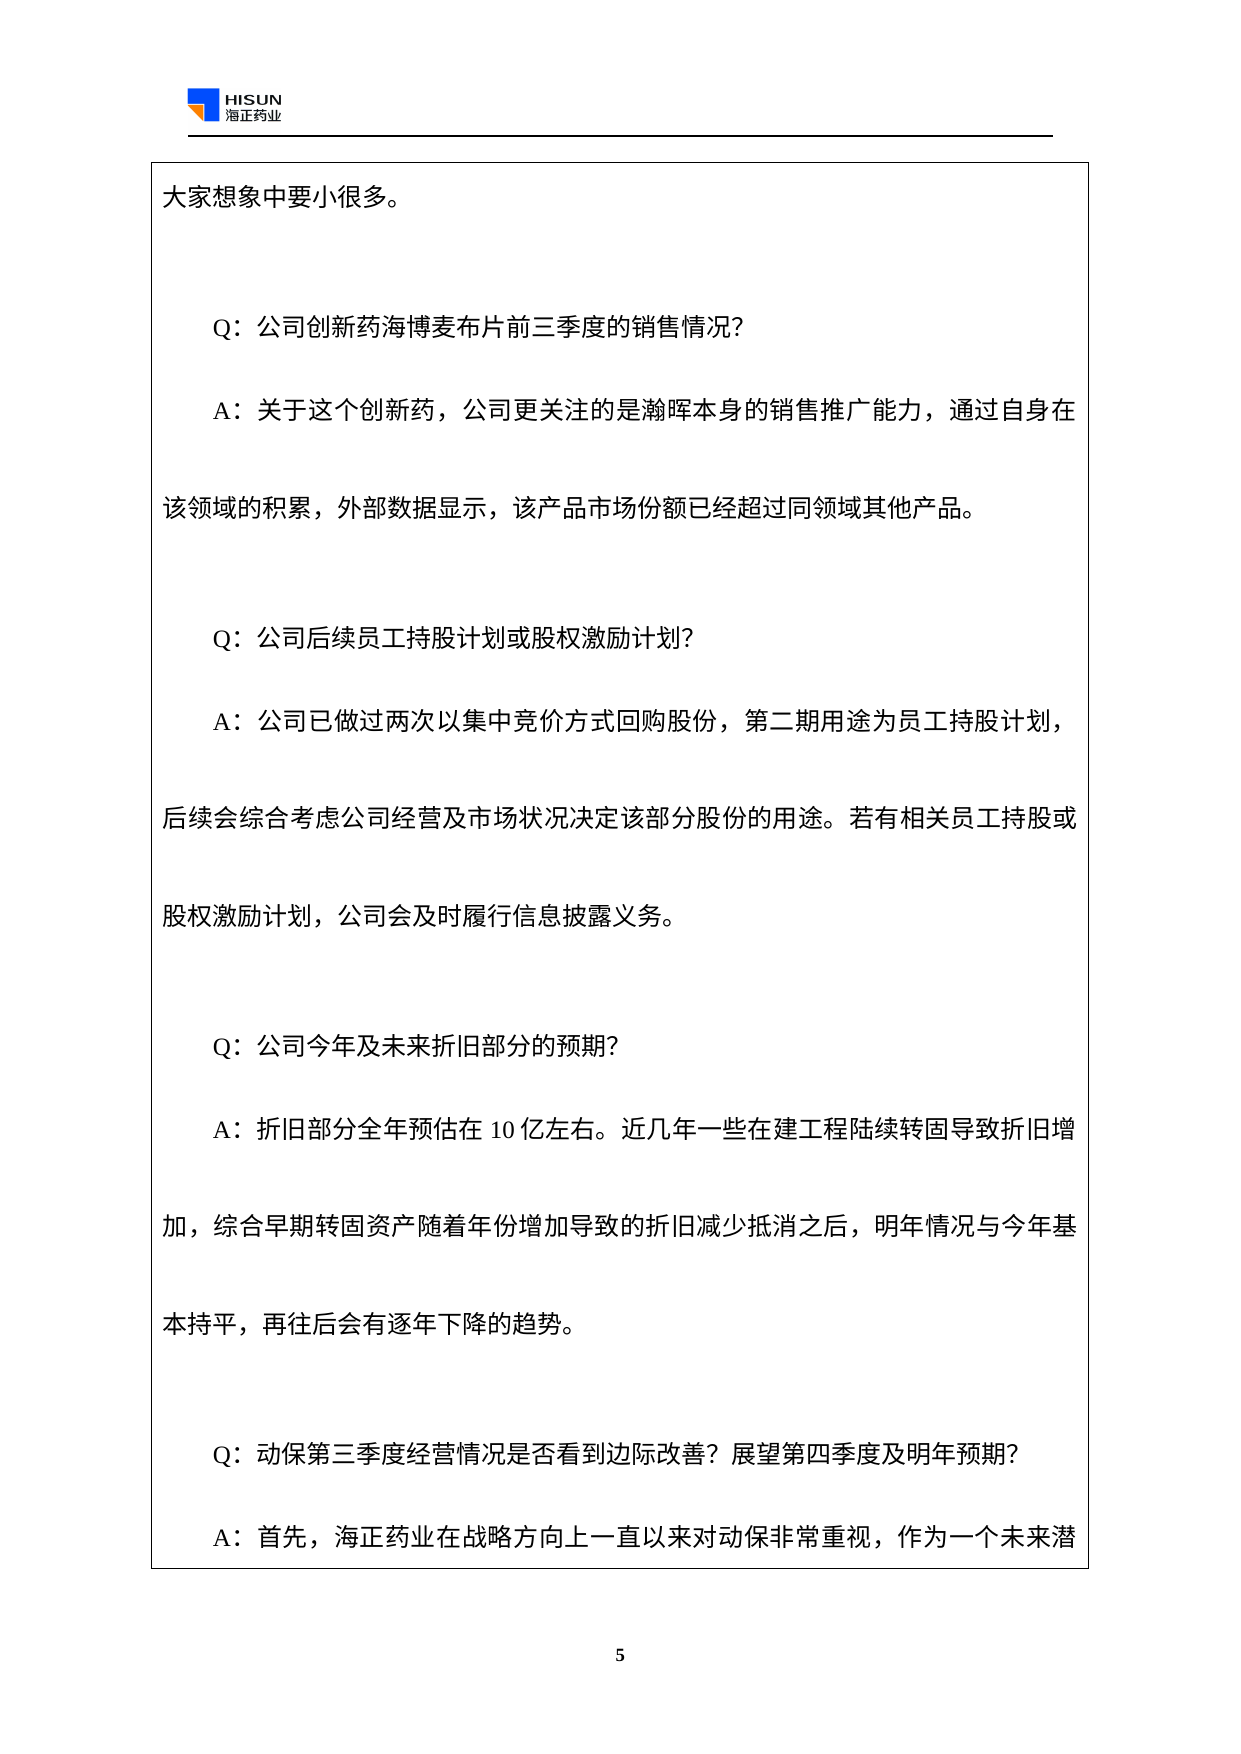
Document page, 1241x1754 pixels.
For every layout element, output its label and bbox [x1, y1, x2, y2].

picture [187, 88, 282, 134]
table_cell [152, 163, 1088, 1568]
